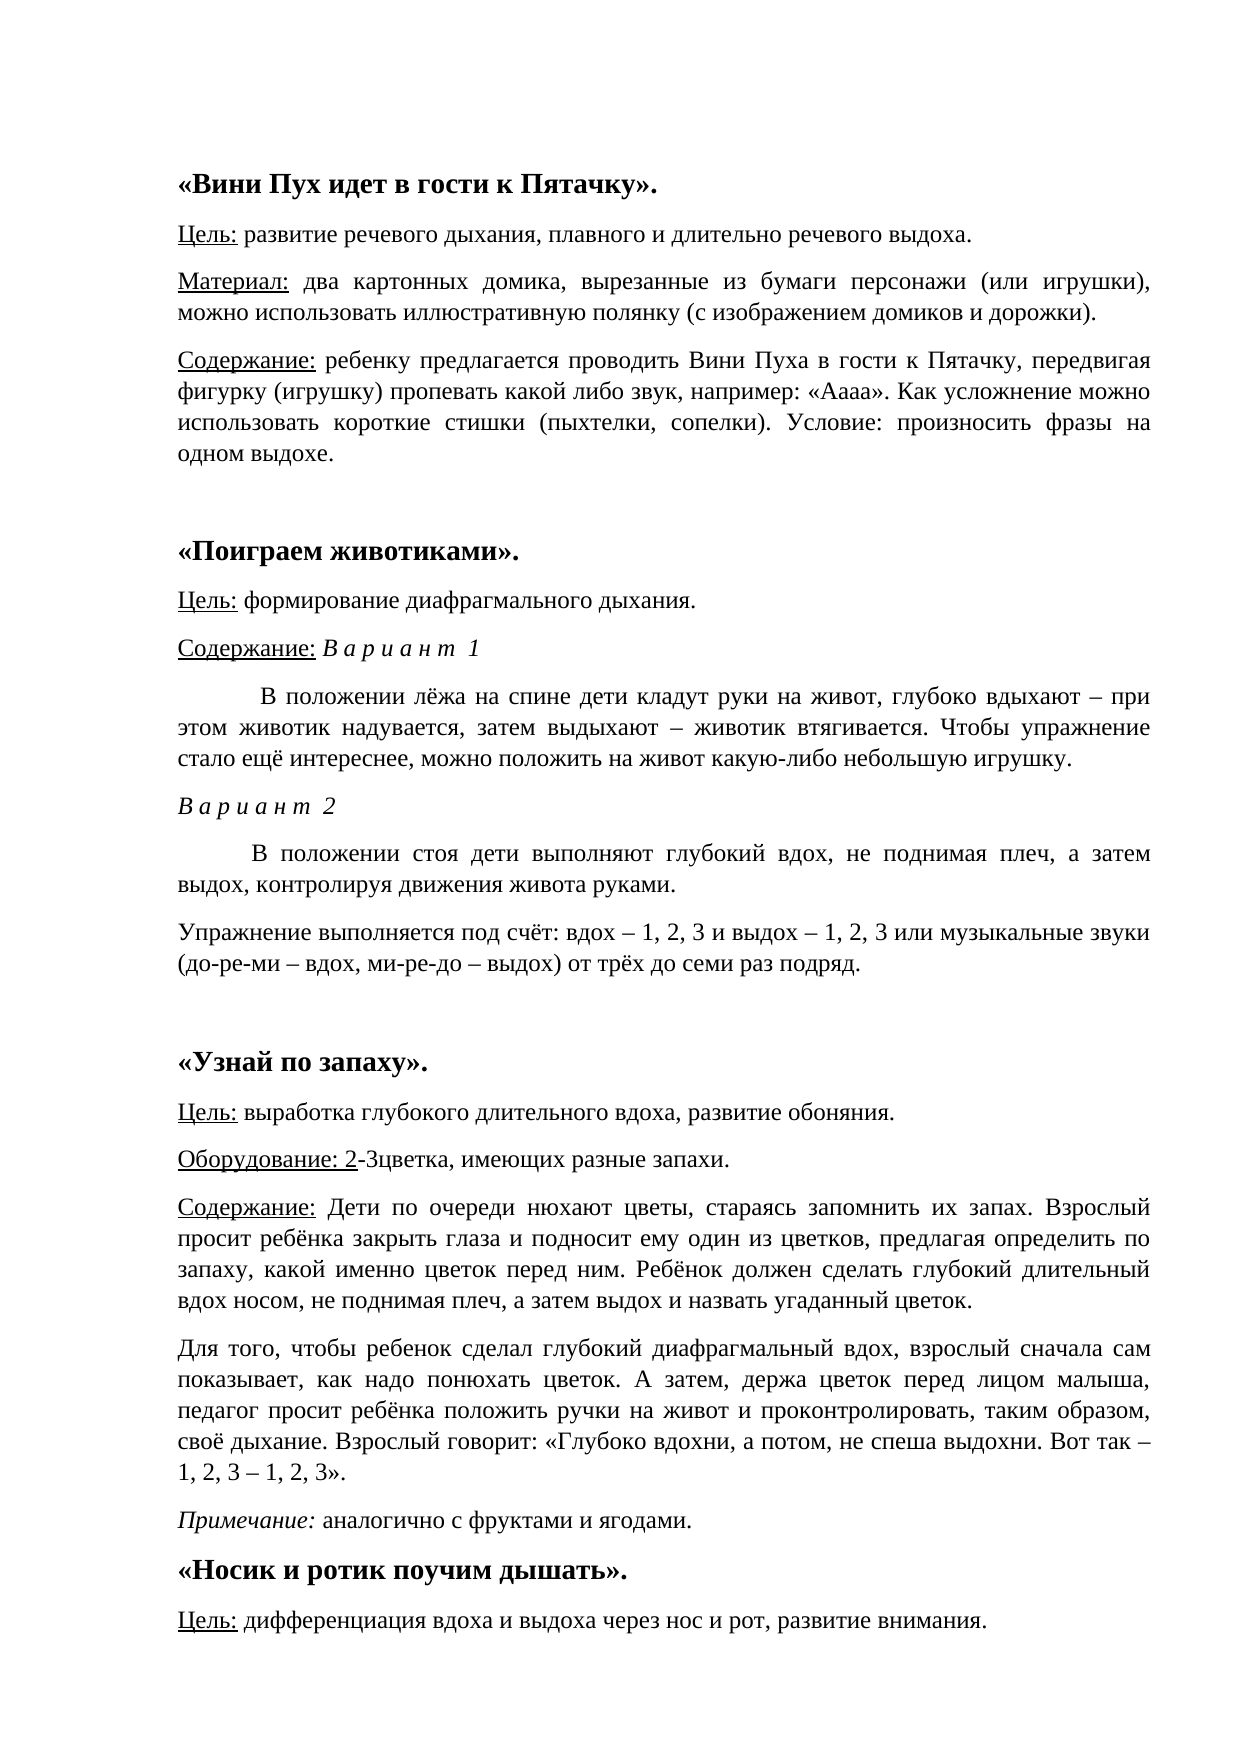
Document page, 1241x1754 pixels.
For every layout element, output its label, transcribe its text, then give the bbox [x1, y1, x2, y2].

text В а р и а н т 2 [177, 791, 1152, 819]
text Цель: развитие речевого дыхания, плавного и длительно речевого выдоха. [177, 219, 1152, 247]
text Содержание: Дети по очереди нюхают цветы, стараясь запомнить их запах. Взрослый просит ребёнка закрыть глаза и подносит ему один из цветков, предлагая определить по запаху, какой именно цветок перед ним. Ребёнок должен сделать глубокий длительный вдох носом, не поднимая плеч, а затем выдох и назвать угаданный цветок. [177, 1192, 1152, 1314]
text Цель: выработка глубокого длительного вдоха, развитие обоняния. [177, 1097, 1152, 1125]
text Оборудование: 2-3цветка, имеющих разные запахи. [177, 1144, 1152, 1173]
text Упражнение выполняется под счёт: вдох – 1, 2, 3 и выдох – 1, 2, 3 или музыкальные звуки (до-ре-ми – вдох, ми-ре-до – выдох) от трёх до семи раз подряд. [177, 917, 1152, 977]
text Цель: формирование диафрагмального дыхания. [177, 586, 1152, 614]
text «Вини Пух идет в гости к Пятачку». [177, 166, 1152, 199]
text Содержание: В а р и а н т 1 [177, 633, 1152, 662]
text «Поиграем животиками». [177, 533, 1152, 566]
text Материал: два картонных домика, вырезанные из бумаги персонажи (или игрушки), можно использовать иллюстративную полянку (с изображением домиков и дорожки). [177, 266, 1152, 326]
text Примечание: аналогично с фруктами и ягодами. [177, 1505, 1152, 1533]
text «Узнай по запаху». [177, 1044, 1152, 1077]
text В положении лёжа на спине дети кладут руки на живот, глубоко вдыхают – при этом животик надувается, затем выдыхают – животик втягивается. Чтобы упражнение стало ещё интереснее, можно положить на живот какую-либо небольшую игрушку. [177, 681, 1152, 772]
text Цель: дифференциация вдоха и выдоха через нос и рот, развитие внимания. [177, 1605, 1152, 1634]
text Для того, чтобы ребенок сделал глубокий диафрагмальный вдох, взрослый сначала сам показывает, как надо понюхать цветок. А затем, держа цветок перед лицом малыша, педагог просит ребёнка положить ручки на живот и проконтролировать, таким образом, своё дыхание. Взрослый говорит: «Глубоко вдохни, а потом, не спеша выдохни. Вот так – 1, 2, 3 – 1, 2, 3». [177, 1333, 1152, 1486]
text Содержание: ребенку предлагается проводить Вини Пуха в гости к Пятачку, передвигая фигурку (игрушку) пропевать какой либо звук, например: «Аааа». Как усложнение можно использовать короткие стишки (пыхтелки, сопелки). Условие: произносить фразы на одном выдохе. [177, 345, 1152, 467]
text В положении стоя дети выполняют глубокий вдох, не поднимая плеч, а затем выдох, контролируя движения живота руками. [177, 838, 1152, 898]
text «Носик и ротик поучим дышать». [177, 1552, 1152, 1586]
